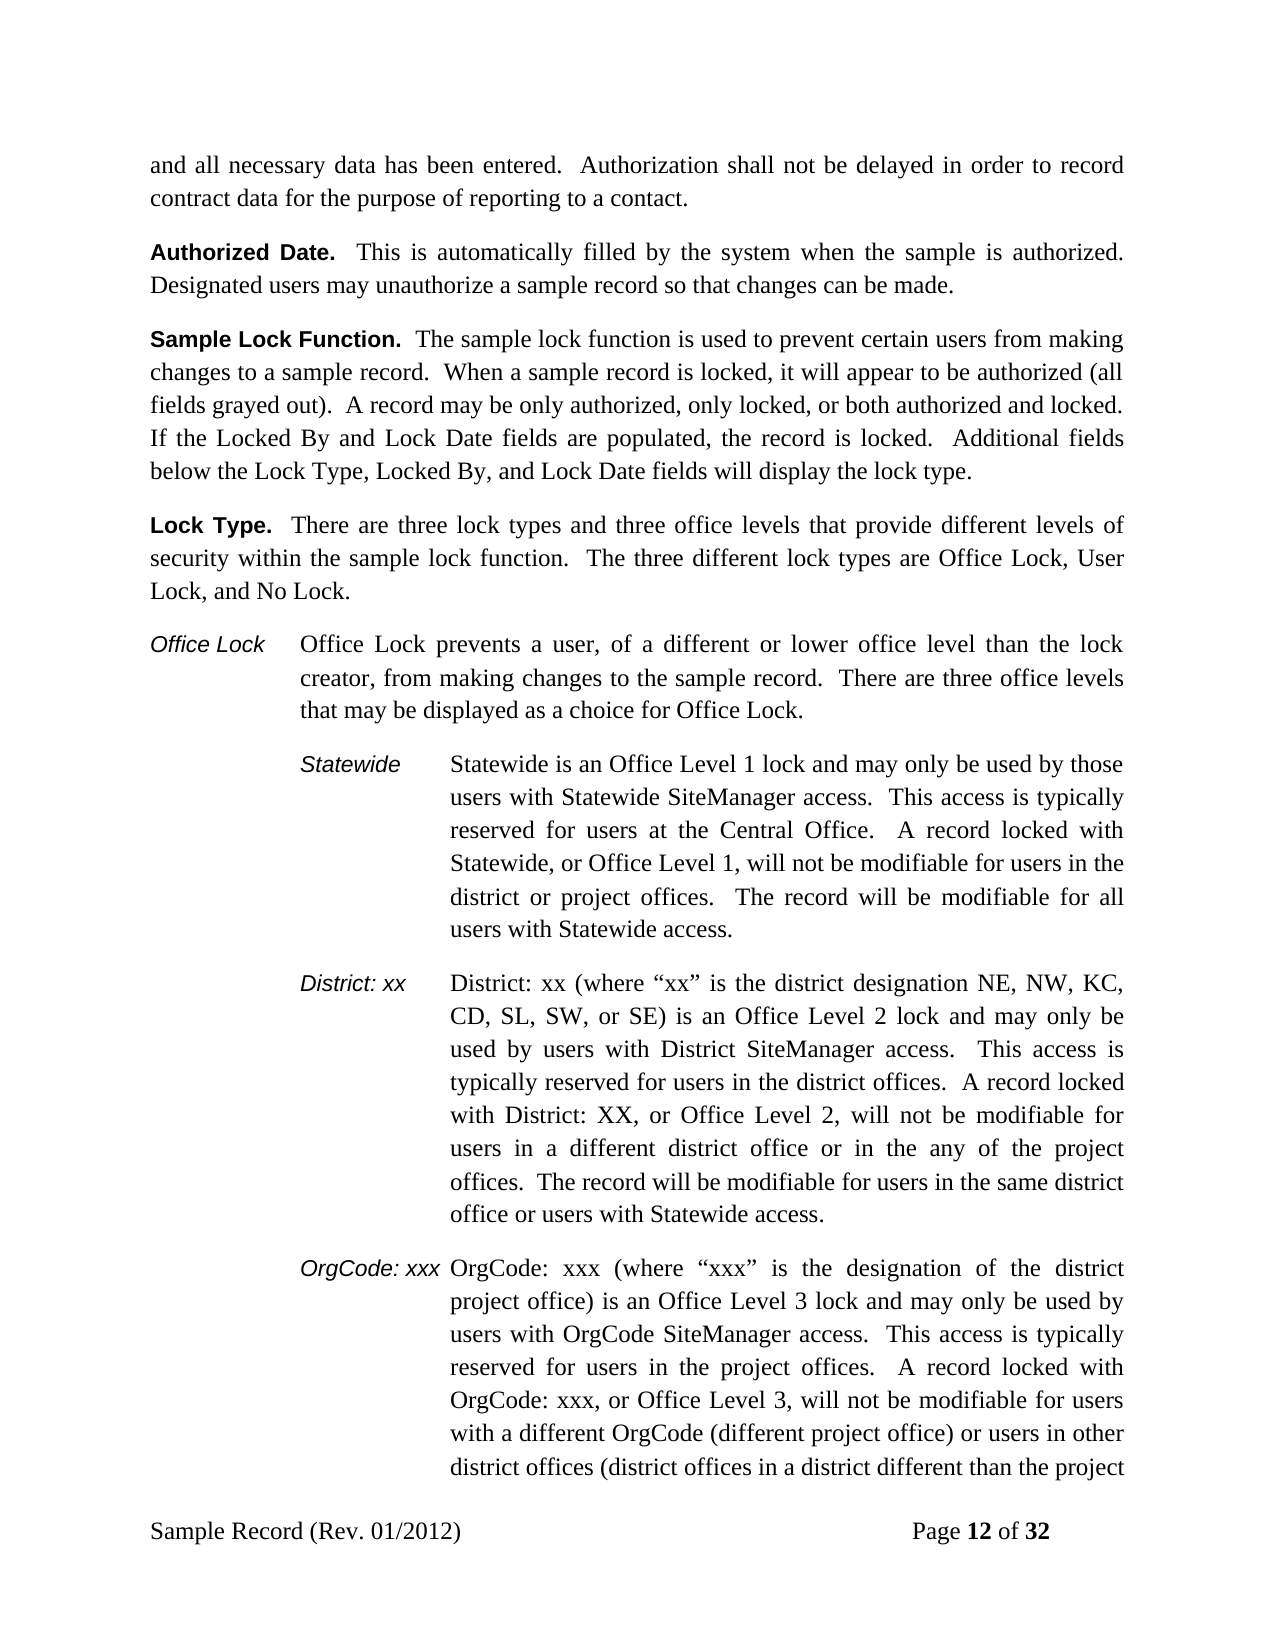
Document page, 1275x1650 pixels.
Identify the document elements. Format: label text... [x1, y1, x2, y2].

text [300, 1253, 1125, 1480]
text Authorized Date. This is automatically filled by the system when the sample is authorized. Designated users may unauthorize a sample record so that changes can be made. [150, 237, 1125, 299]
text Lock Type. There are three lock types and three office levels that provide different levels of security within the sample lock function. The three different lock types are Office Lock, User Lock, and No Lock. [150, 510, 1125, 604]
text Statewide Statewide is an Office Level 1 lock and may only be used by those users with Statewide SiteManager access. This access is typically reserved for users at the Central Office. A record locked with Statewide, or Office Level 1, will not be modifiable for users in the district or project offices. The record will be modifiable for all users with Statewide access. [300, 749, 1125, 943]
text District: xx District: xx (where “xx” is the district designation NE, NW, KC, CD, SL, SW, or SE) is an Office Level 2 lock and may only be used by users with District SiteManager access. This access is typically reserved for users in the district offices. A record locked with District: XX, or Office Level 2, will not be modifiable for users in a different district office or in the any of the project offices. The record will be modifiable for users in the same district office or users with Statewide access. [300, 968, 1125, 1228]
text Sample Lock Function. The sample lock function is used to prevent certain users from making changes to a sample record. When a sample record is locked, it will appear to be authorized (all fields grayed out). A record may be only authorized, only locked, or both authorized and locked. If the Locked By and Lock Date fields are populated, the record is locked. Additional fields below the Lock Type, Locked By, and Lock Date fields will display the lock type. [150, 324, 1125, 484]
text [150, 150, 1125, 212]
text Office Lock Office Lock prevents a user, of a different or lower office level than the lock creator, from making changes to the sample record. There are three office levels that may be displayed as a choice for Office Lock. [150, 629, 1125, 724]
